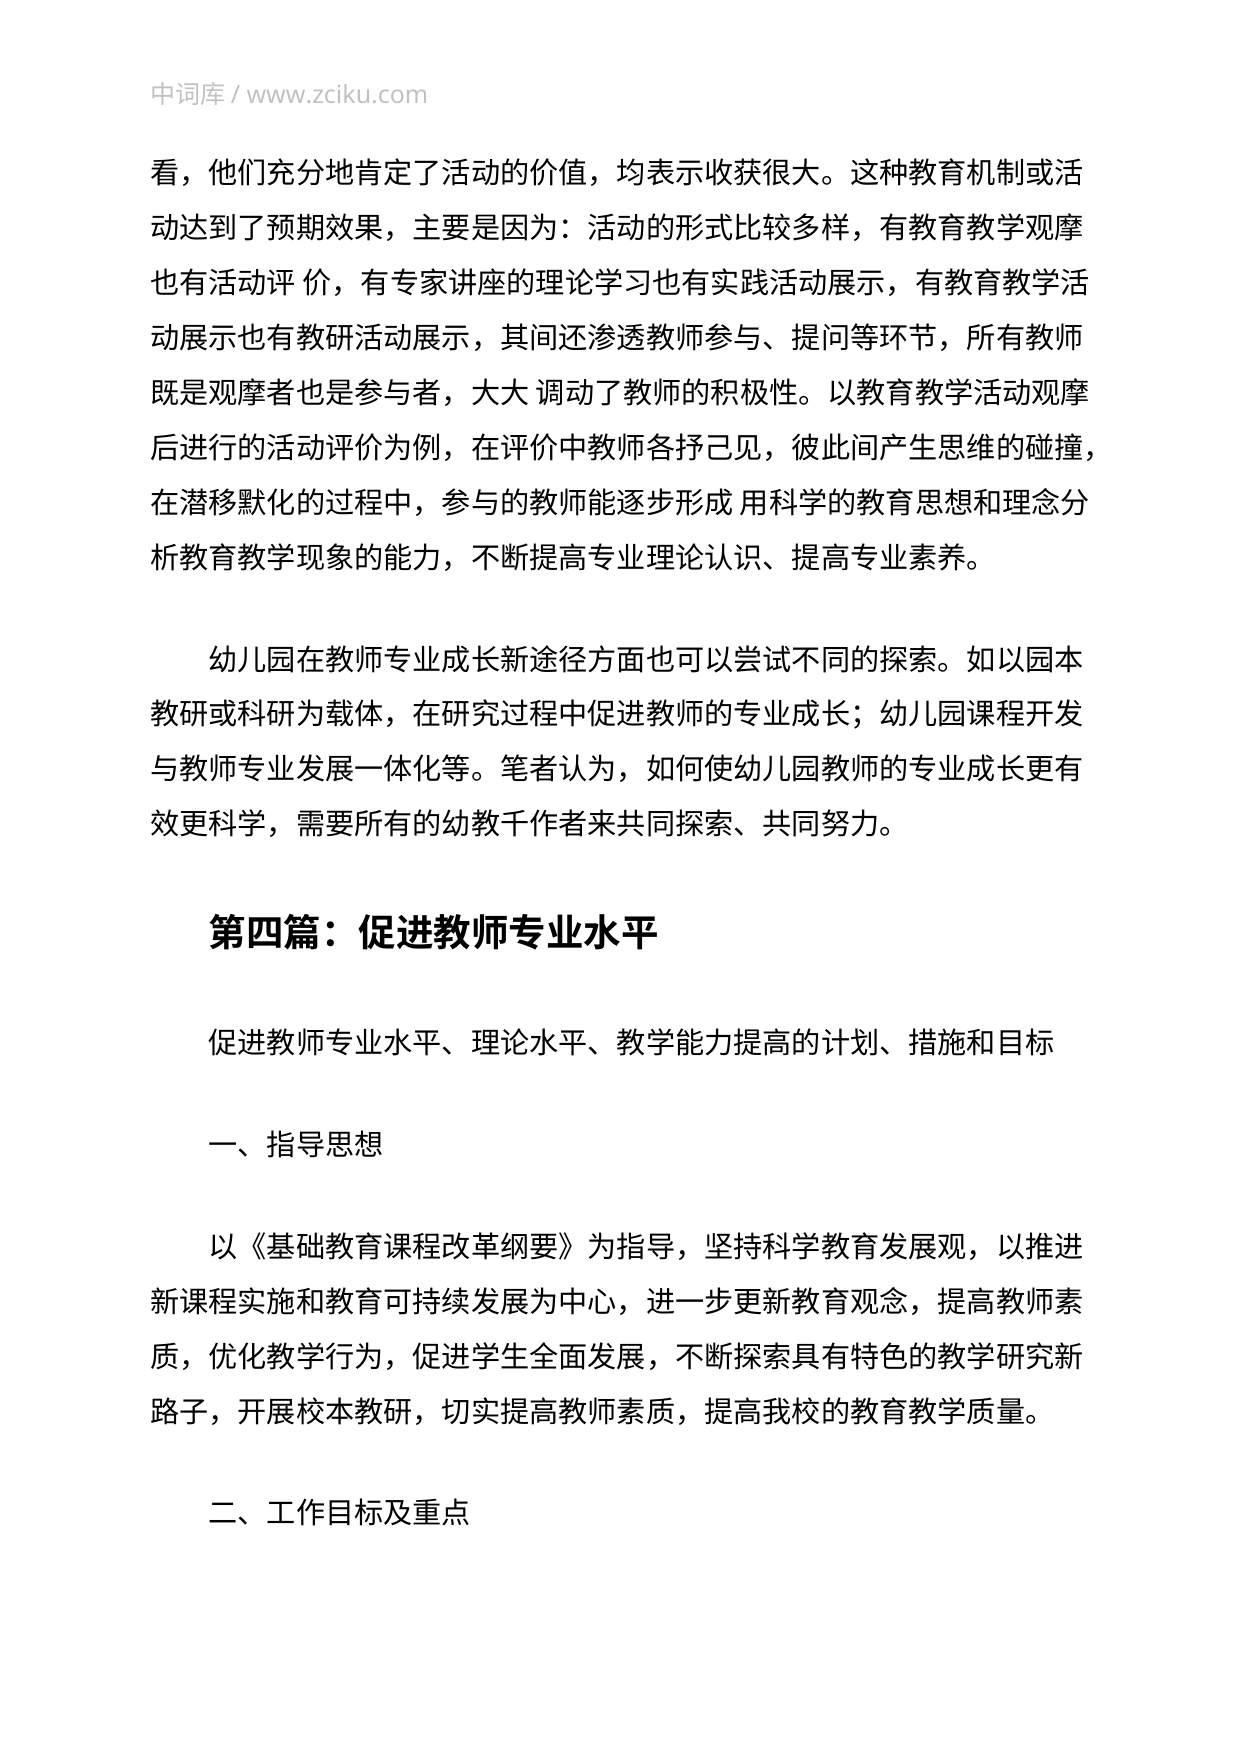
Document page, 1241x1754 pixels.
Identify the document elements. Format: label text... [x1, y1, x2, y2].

text 以《基础教育课程改革纲要》为指导，坚持科学教育发展观，以推进新课程实施和教育可持续发展为中心，进一步更新教育观念，提高教师素质，优化教学行为，促进学生全面发展，不断探索具有特色的教学研究新路子，开展校本教研，切实提高教师素质，提高我校的教育教学质量。 [150, 1223, 1090, 1430]
text 二、工作目标及重点 [150, 1490, 1090, 1532]
text 促进教师专业水平、理论水平、教学能力提高的计划、措施和目标 [150, 1020, 1090, 1062]
text 一、指导思想 [150, 1122, 1090, 1164]
text 第四篇：促进教师专业水平 [150, 902, 1090, 957]
text 幼儿园在教师专业成长新途径方面也可以尝试不同的探索。如以园本教研或科研为载体，在研究过程中促进教师的专业成长；幼儿园课程开发与教师专业发展一体化等。笔者认为，如何使幼儿园教师的专业成长更有效更科学，需要所有的幼教千作者来共同探索、共同努力。 [150, 636, 1090, 843]
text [150, 150, 1090, 577]
